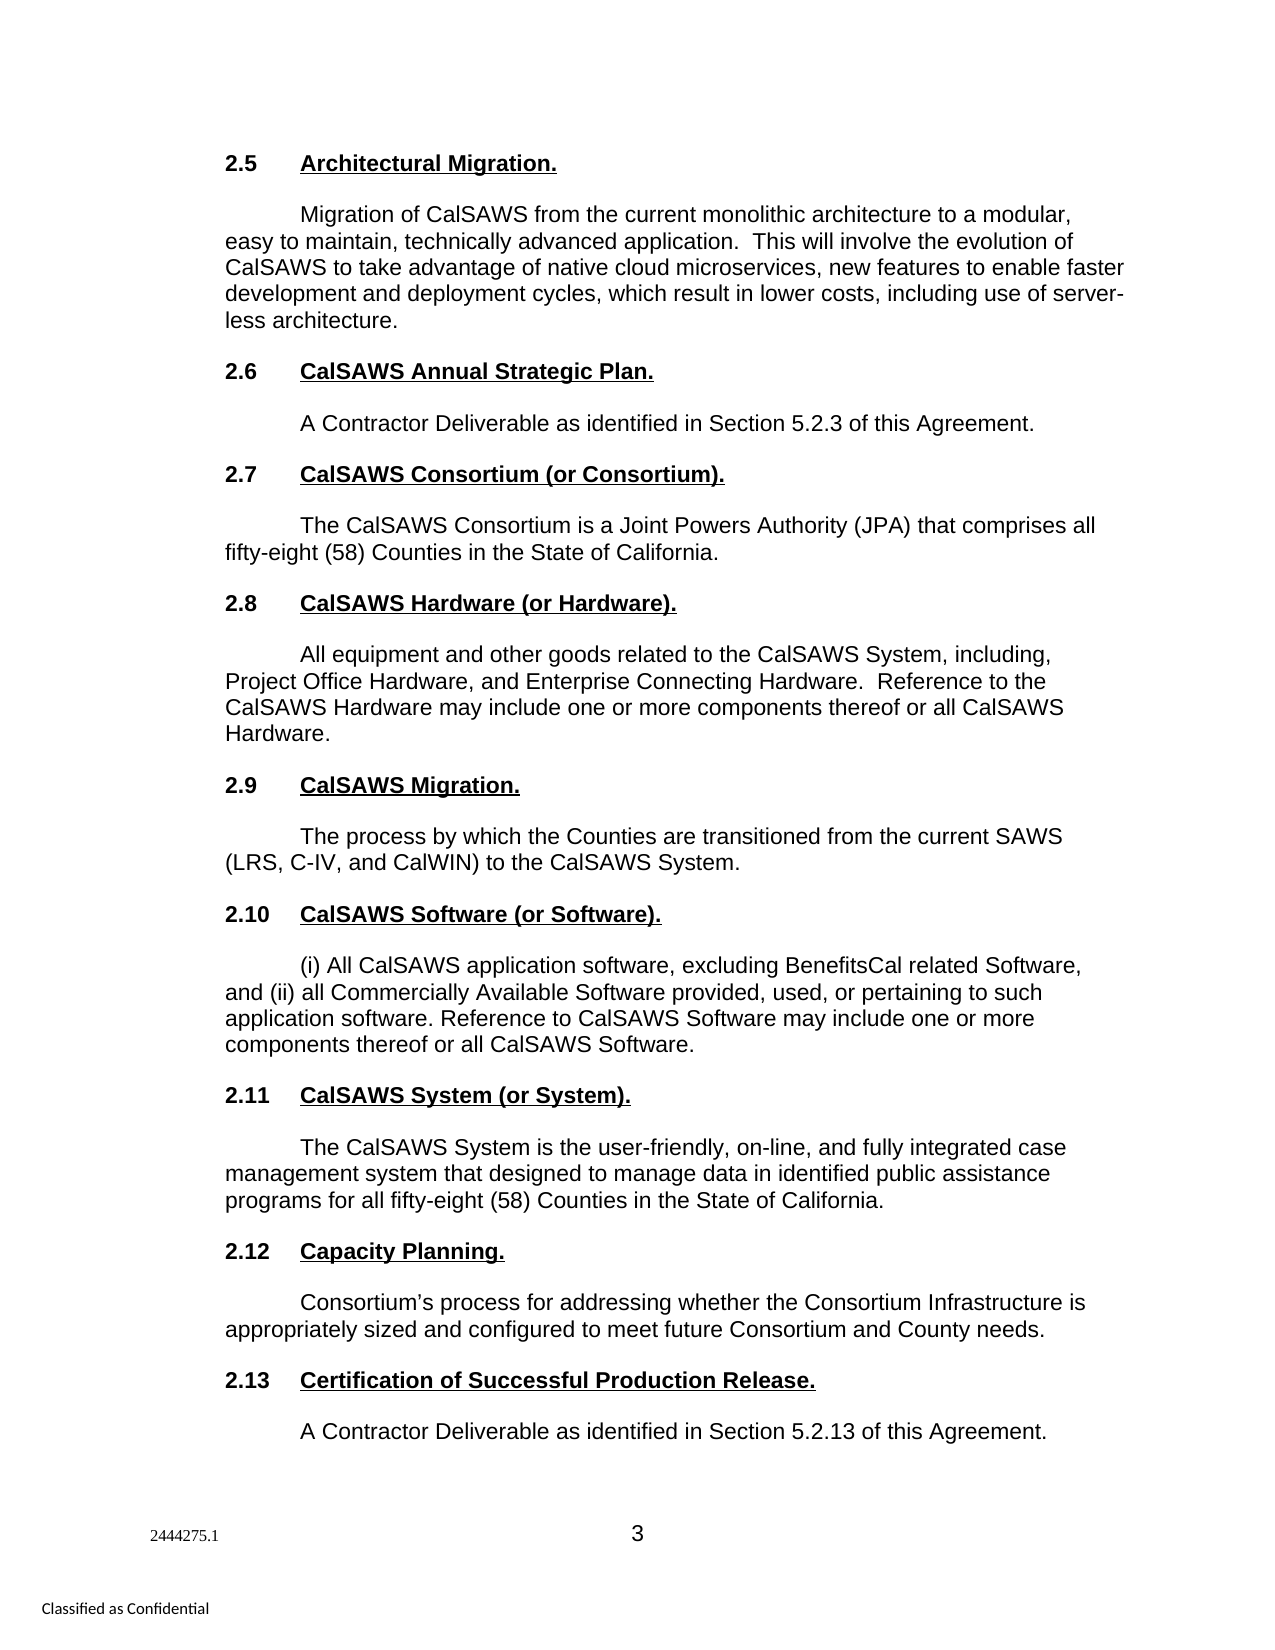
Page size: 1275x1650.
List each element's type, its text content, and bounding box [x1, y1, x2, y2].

text Capacity Planning. [225, 1238, 1125, 1264]
text The CalSAWS System is the user-friendly, on-line, and fully integrated case management system that designed to manage data in identified public assistance programs for all fifty-eight (58) Counties in the State of California. [225, 1134, 1125, 1213]
text CalSAWS Migration. [225, 772, 1125, 798]
text All equipment and other goods related to the CalSAWS System, including, Project Office Hardware, and Enterprise Connecting Hardware. Reference to the CalSAWS Hardware may include one or more components thereof or all CalSAWS Hardware. [225, 641, 1125, 747]
text CalSAWS Hardware (or Hardware). [225, 590, 1125, 616]
text The process by which the Counties are transitioned from the current SAWS (LRS, C-IV, and CalWIN) to the CalSAWS System. [225, 823, 1125, 876]
text Architectural Migration. [225, 150, 1125, 176]
text CalSAWS Consortium (or Consortium). [225, 461, 1125, 487]
text Certification of Successful Production Release. [225, 1367, 1125, 1393]
text (i) All CalSAWS application software, excluding BenefitsCal related Software, and (ii) all Commercially Available Software provided, used, or pertaining to such application software. Reference to CalSAWS Software may include one or more components thereof or all CalSAWS Software. [225, 952, 1125, 1057]
text CalSAWS Annual Strategic Plan. [225, 358, 1125, 384]
text The CalSAWS Consortium is a Joint Powers Authority (JPA) that comprises all fifty-eight (58) Counties in the State of California. [225, 512, 1125, 565]
text CalSAWS System (or System). [225, 1082, 1125, 1109]
text A Contractor Deliverable as identified in Section 5.2.3 of this Agreement. [225, 409, 1125, 436]
text Consortium’s process for addressing whether the Consortium Infrastructure is appropriately sized and configured to meet future Consortium and County needs. [225, 1289, 1125, 1342]
text Migration of CalSAWS from the current monolithic architecture to a modular, easy to maintain, technically advanced application. This will involve the evolution of CalSAWS to take advantage of native cloud microservices, new features to enable faster development and deployment cycles, which result in lower costs, including use of server-less architecture. [225, 201, 1125, 333]
text CalSAWS Software (or Software). [225, 901, 1125, 927]
text A Contractor Deliverable as identified in Section 5.2.13 of this Agreement. [225, 1418, 1125, 1445]
